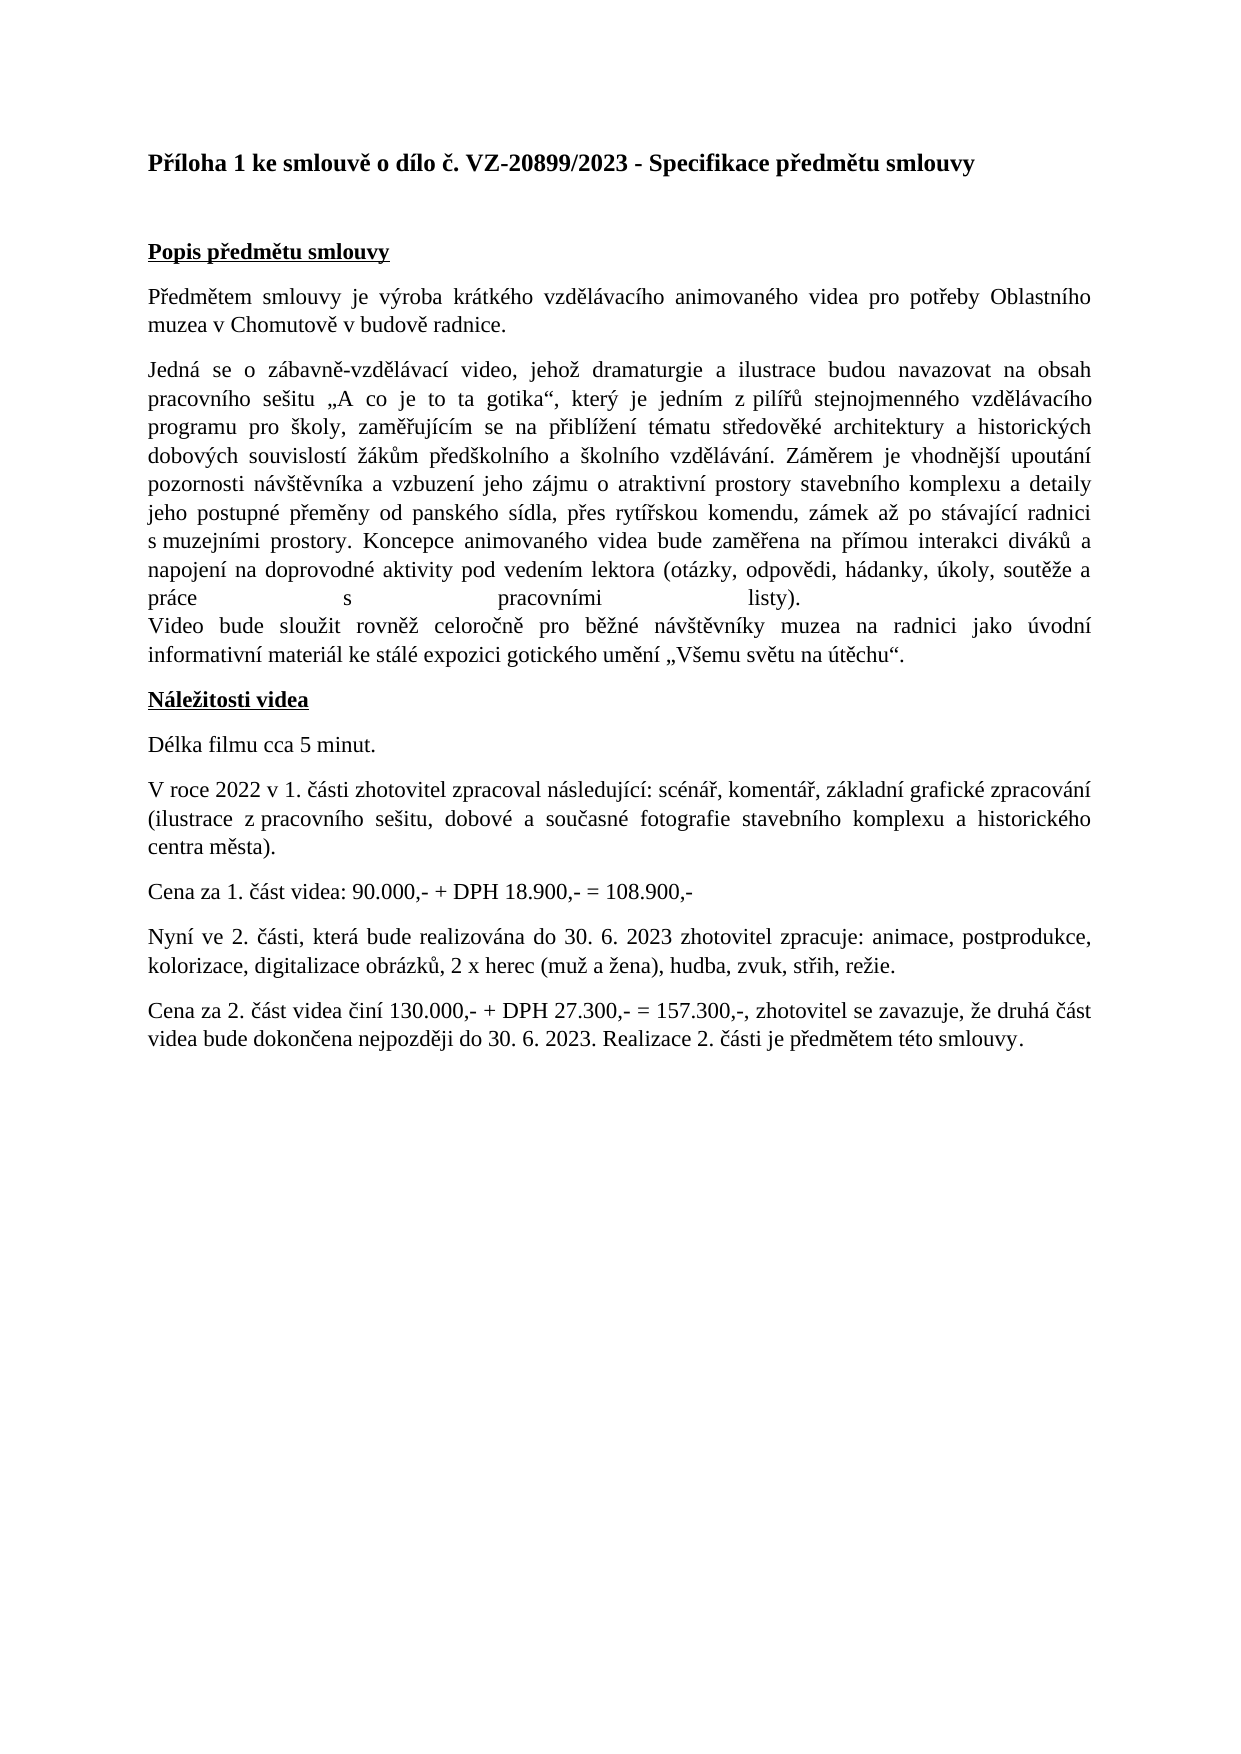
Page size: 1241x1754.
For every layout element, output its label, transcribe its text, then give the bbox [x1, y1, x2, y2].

text Nyní ve 2. části, která bude realizována do 30. 6. 2023 zhotovitel zpracuje: animace, postprodukce, kolorizace, digitalizace obrázků, 2 x herec (muž a žena), hudba, zvuk, střih, režie. [148, 923, 1093, 978]
text Jedná se o zábavně-vzdělávací video, jehož dramaturgie a ilustrace budou navazovat na obsah pracovního sešitu „A co je to ta gotika“, který je jedním z pilířů stejnojmenného vzdělávacího programu pro školy, zaměřujícím se na přiblížení tématu středověké architektury a historických dobových souvislostí žákům předškolního a školního vzdělávání. Záměrem je vhodnější upoutání pozornosti návštěvníka a vzbuzení jeho zájmu o atraktivní prostory stavebního komplexu a detaily jeho postupné přeměny od panského sídla, přes rytířskou komendu, zámek až po stávající radnici s muzejními prostory. Koncepce animovaného videa bude zaměřena na přímou interakci diváků a napojení na doprovodné aktivity pod vedením lektora (otázky, odpovědi, hádanky, úkoly, soutěže a práce s pracovními listy). Video bude sloužit rovněž celoročně pro běžné návštěvníky muzea na radnici jako úvodní informativní materiál ke stálé expozici gotického umění „Všemu světu na útěchu“. [148, 357, 1093, 667]
text Cena za 2. část videa činí 130.000,- + DPH 27.300,- = 157.300,-, zhotovitel se zavazuje, že druhá část videa bude dokončena nejpozději do 30. 6. 2023. Realizace 2. části je předmětem této smlouvy. [148, 997, 1093, 1052]
text Předmětem smlouvy je výroba krátkého vzdělávacího animovaného videa pro potřeby Oblastního muzea v Chomutově v budově radnice. [148, 283, 1093, 338]
text Cena za 1. část videa: 90.000,- + DPH 18.900,- = 108.900,- [148, 878, 1093, 904]
text Náležitosti videa [148, 686, 1093, 712]
text Příloha 1 ke smlouvě o dílo č. VZ-20899/2023 - Specifikace předmětu smlouvy [148, 148, 1093, 176]
text Popis předmětu smlouvy [148, 238, 1093, 264]
text V roce 2022 v 1. části zhotovitel zpracoval následující: scénář, komentář, základní grafické zpracování (ilustrace z pracovního sešitu, dobové a současné fotografie stavebního komplexu a historického centra města). [148, 776, 1093, 859]
text Délka filmu cca 5 minut. [148, 731, 1093, 757]
